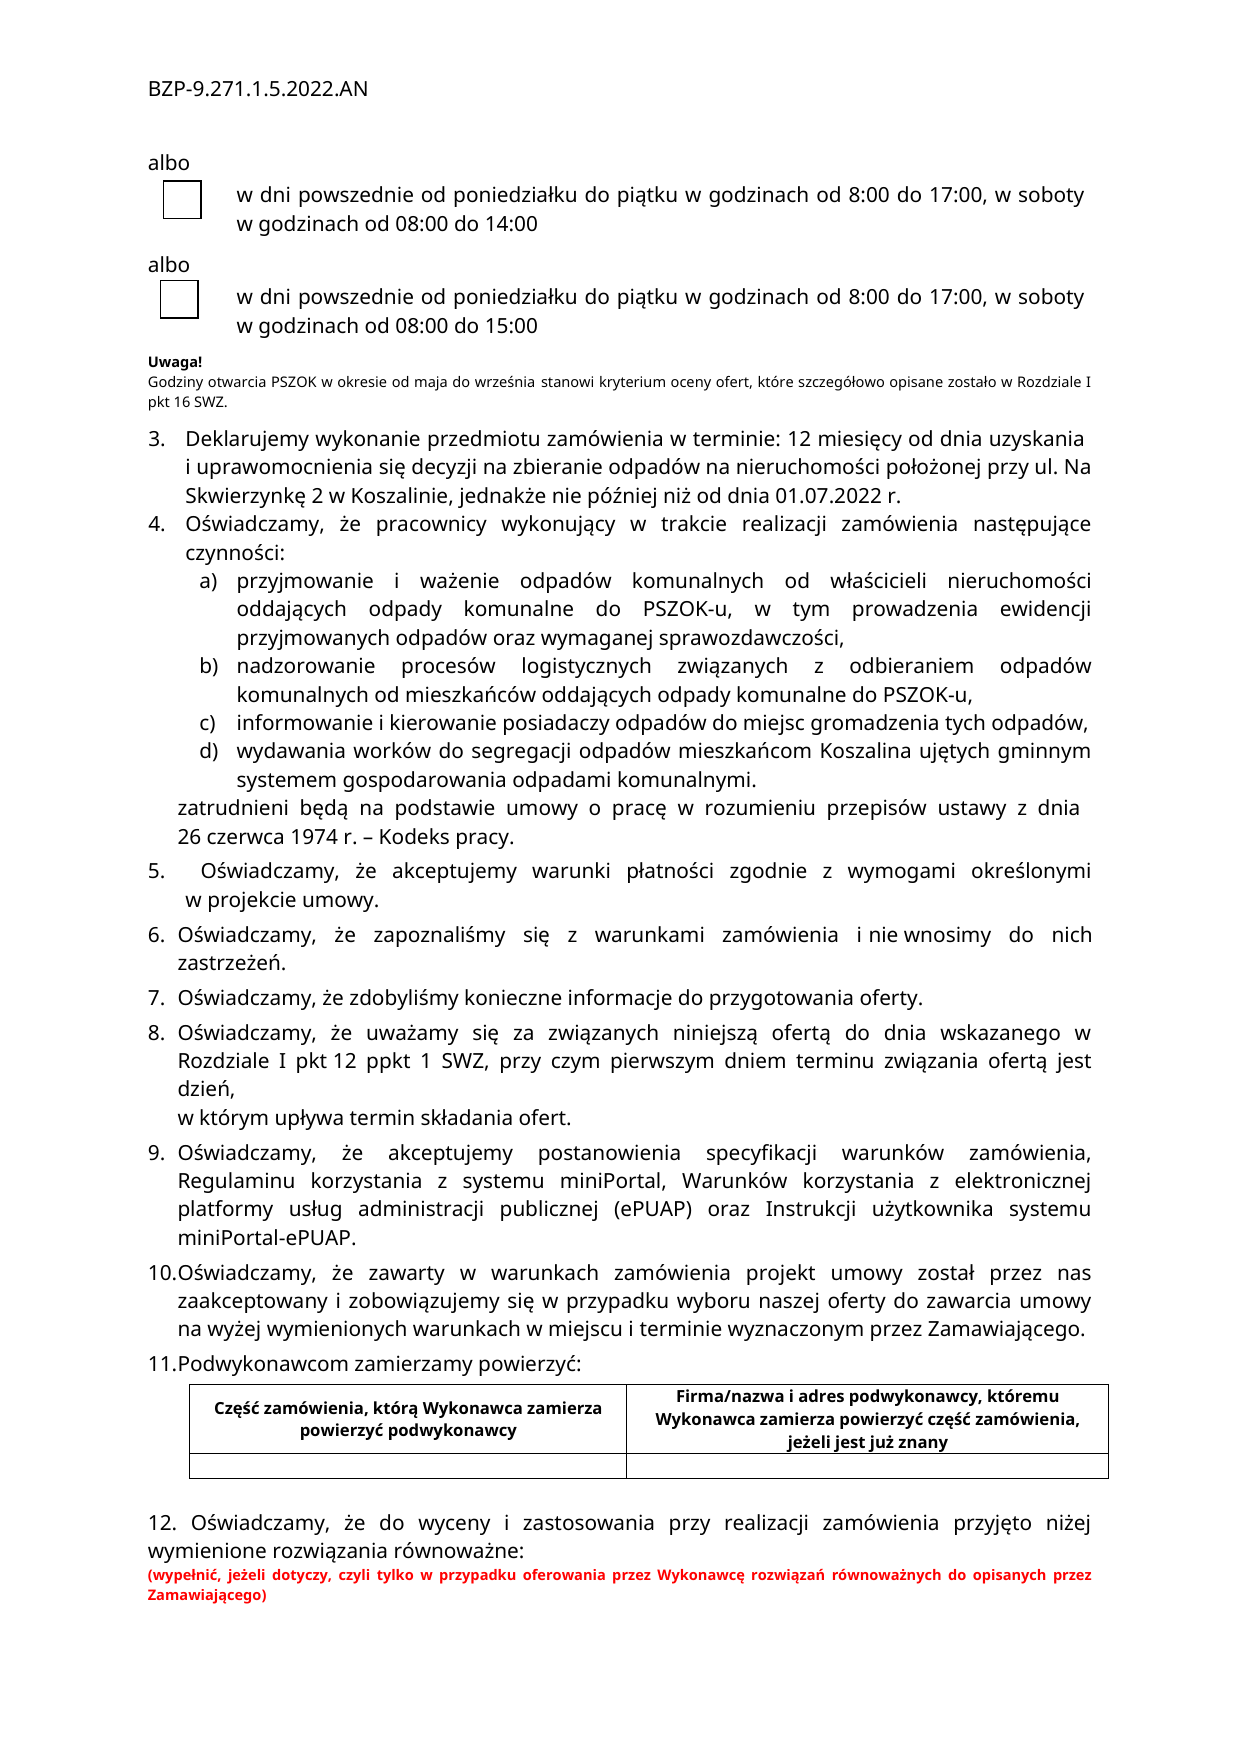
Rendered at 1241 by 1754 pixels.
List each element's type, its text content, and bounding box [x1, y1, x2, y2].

text albo [148, 148, 1092, 176]
table_header Część zamówienia, którą Wykonawca zamierza powierzyć podwykonawcy [190, 1385, 626, 1453]
list Oświadczamy, że zawarty w warunkach zamówienia projekt umowy został przez nas zaakceptowany i zobowiązujemy się w przypadku wyboru naszej oferty do zawarcia umowy na wyżej wymienionych warunkach w miejscu i terminie wyznaczonym przez Zamawiającego. [148, 1258, 1092, 1343]
list przyjmowanie i ważenie odpadów komunalnych od właścicieli nieruchomości oddających odpady komunalne do PSZOK-u, w tym prowadzenia ewidencji przyjmowanych odpadów oraz wymaganej sprawozdawczości, [199, 566, 1092, 651]
text zatrudnieni będą na podstawie umowy o pracę w rozumieniu przepisów ustawy z dnia 26 czerwca 1974 r. – Kodeks pracy. [148, 793, 1092, 850]
list Oświadczamy, że zdobyliśmy konieczne informacje do przygotowania oferty. [148, 983, 1092, 1011]
list Oświadczamy, że akceptujemy warunki płatności zgodnie z wymogami określonymi w projekcie umowy. [148, 857, 1092, 913]
text w dni powszednie od poniedziałku do piątku w godzinach od 8:00 do 17:00, w soboty w godzinach od 08:00 do 14:00 [236, 180, 1092, 237]
list informowanie i kierowanie posiadaczy odpadów do miejsc gromadzenia tych odpadów, [199, 708, 1092, 737]
text Uwaga! [148, 352, 1092, 372]
list wydawania worków do segregacji odpadów mieszkańcom Koszalina ujętych gminnym systemem gospodarowania odpadami komunalnymi. [199, 737, 1092, 793]
text w dni powszednie od poniedziałku do piątku w godzinach od 8:00 do 17:00, w soboty w godzinach od 08:00 do 15:00 [236, 282, 1092, 339]
list Deklarujemy wykonanie przedmiotu zamówienia w terminie: 12 miesięcy od dnia uzyskania i uprawomocnienia się decyzji na zbieranie odpadów na nieruchomości położonej przy ul. Na Skwierzynkę 2 w Koszalinie, jednakże nie później niż od dnia 01.07.2022 r. [148, 424, 1092, 509]
text 12. Oświadczamy, że do wyceny i zastosowania przy realizacji zamówienia przyjęto niżej wymienione rozwiązania równoważne: [148, 1508, 1092, 1564]
list Oświadczamy, że uważamy się za związanych niniejszą ofertą do dnia wskazanego w Rozdziale I pkt 12 ppkt 1 SWZ, przy czym pierwszym dniem terminu związania ofertą jest dzień, w którym upływa termin składania ofert. [148, 1018, 1092, 1131]
table_cell [627, 1454, 1108, 1478]
list Oświadczamy, że pracownicy wykonujący w trakcie realizacji zamówienia następujące czynności: [148, 509, 1092, 566]
text albo [148, 250, 1092, 278]
table_header Firma/nazwa i adres podwykonawcy, któremu Wykonawca zamierza powierzyć część zamówienia, jeżeli jest już znany [627, 1385, 1108, 1453]
text Godziny otwarcia PSZOK w okresie od maja do września stanowi kryterium oceny ofert, które szczegółowo opisane zostało w Rozdziale I pkt 16 SWZ. [148, 372, 1092, 411]
text (wypełnić, jeżeli dotyczy, czyli tylko w przypadku oferowania przez Wykonawcę rozwiązań równoważnych do opisanych przez Zamawiającego) [148, 1564, 1092, 1604]
table_cell [190, 1454, 626, 1478]
list Oświadczamy, że zapoznaliśmy się z warunkami zamówienia i nie wnosimy do nich zastrzeżeń. [148, 920, 1092, 977]
list Oświadczamy, że akceptujemy postanowienia specyfikacji warunków zamówienia, Regulaminu korzystania z systemu miniPortal, Warunków korzystania z elektronicznej platformy usług administracji publicznej (ePUAP) oraz Instrukcji użytkownika systemu miniPortal-ePUAP. [148, 1138, 1092, 1251]
list nadzorowanie procesów logistycznych związanych z odbieraniem odpadów komunalnych od mieszkańców oddających odpady komunalne do PSZOK-u, [199, 651, 1092, 708]
list Podwykonawcom zamierzamy powierzyć: [148, 1349, 1092, 1378]
